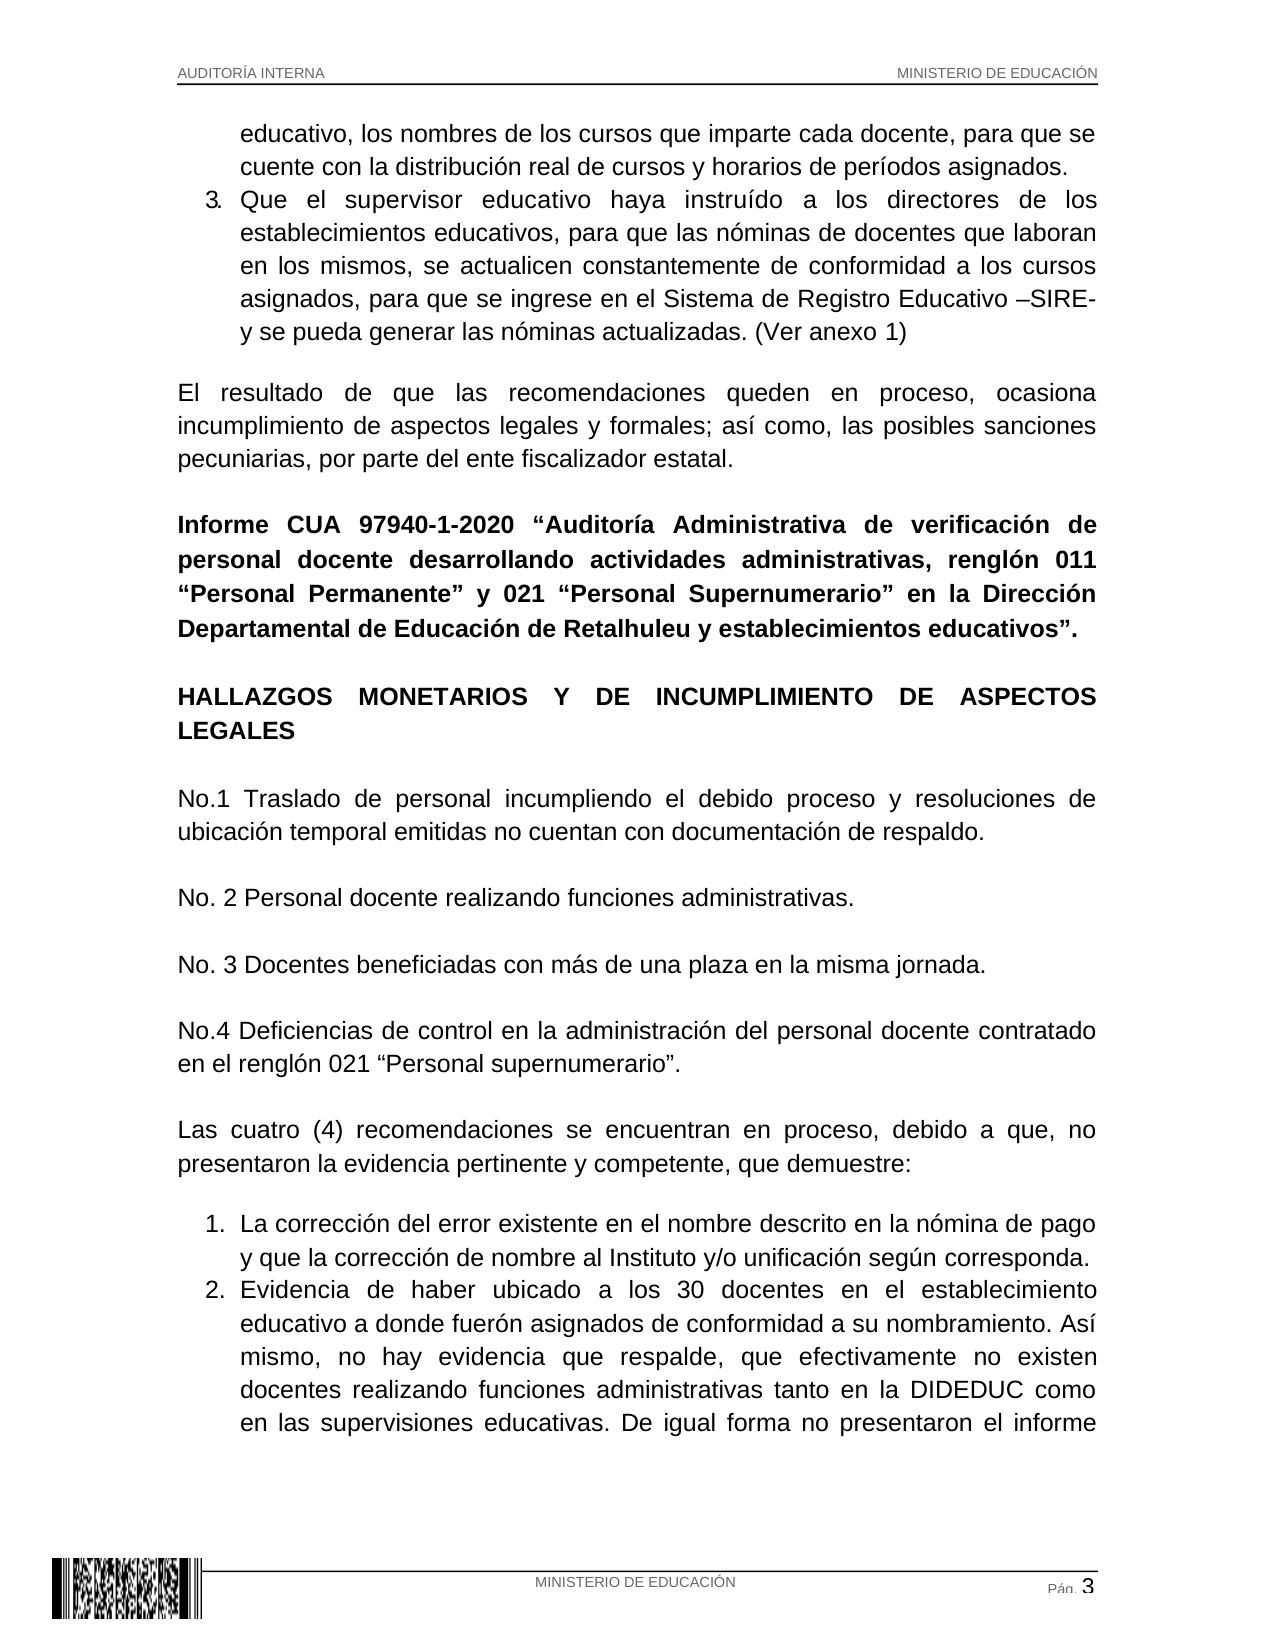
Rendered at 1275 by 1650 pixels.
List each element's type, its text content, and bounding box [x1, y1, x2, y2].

list Que el supervisor educativo haya instruído a los directores de los establecimientos educativos, para que las nóminas de docentes que laboran en los mismos, se actualicen constantemente de conformidad a los cursos asignados, para que se ingrese en el Sistema de Registro Educativo –SIRE- y se pueda generar las nóminas actualizadas. (Ver anexo 1) [205, 185, 1098, 346]
text No.1 Traslado de personal incumpliendo el debido proceso y resoluciones de ubicación temporal emitidas no cuentan con documentación de respaldo. [177, 784, 1098, 846]
list Evidencia de haber ubicado a los 30 docentes en el establecimiento educativo a donde fuerón asignados de conformidad a su nombramiento. Así mismo, no hay evidencia que respalde, que efectivamente no existen docentes realizando funciones administrativas tanto en la DIDEDUC como en las supervisiones educativas. De igual forma no presentaron el informe [205, 1276, 1098, 1436]
picture [52, 1558, 202, 1619]
text No. 3 Docentes beneficiadas con más de una plaza en la misma jornada. [177, 950, 1108, 978]
text El resultado de que las recomendaciones queden en proceso, ocasiona incumplimiento de aspectos legales y formales; así como, las posibles sanciones pecuniarias, por parte del ente fiscalizador estatal. [177, 378, 1098, 472]
text Las cuatro (4) recomendaciones se encuentran en proceso, debido a que, no presentaron la evidencia pertinente y competente, que demuestre: [177, 1116, 1098, 1177]
list La corrección del error existente en el nombre descrito en la nómina de pago y que la corrección de nombre al Instituto y/o unificación según corresponda. [205, 1209, 1098, 1271]
text Informe CUA 97940-1-2020 “Auditoría Administrativa de verificación de personal docente desarrollando actividades administrativas, renglón 011 “Personal Permanente” y 021 “Personal Supernumerario” en la Dirección Departamental de Educación de Retalhuleu y establecimientos educativos”. [177, 510, 1098, 643]
text educativo, los nombres de los cursos que imparte cada docente, para que se cuente con la distribución real de cursos y horarios de períodos asignados. [240, 119, 1098, 181]
text No. 2 Personal docente realizando funciones administrativas. [177, 883, 1108, 912]
text No.4 Deficiencias de control en la administración del personal docente contratado en el renglón 021 “Personal supernumerario”. [177, 1016, 1098, 1078]
text HALLAZGOS MONETARIOS Y DE INCUMPLIMIENTO DE ASPECTOS LEGALES [177, 682, 1098, 745]
